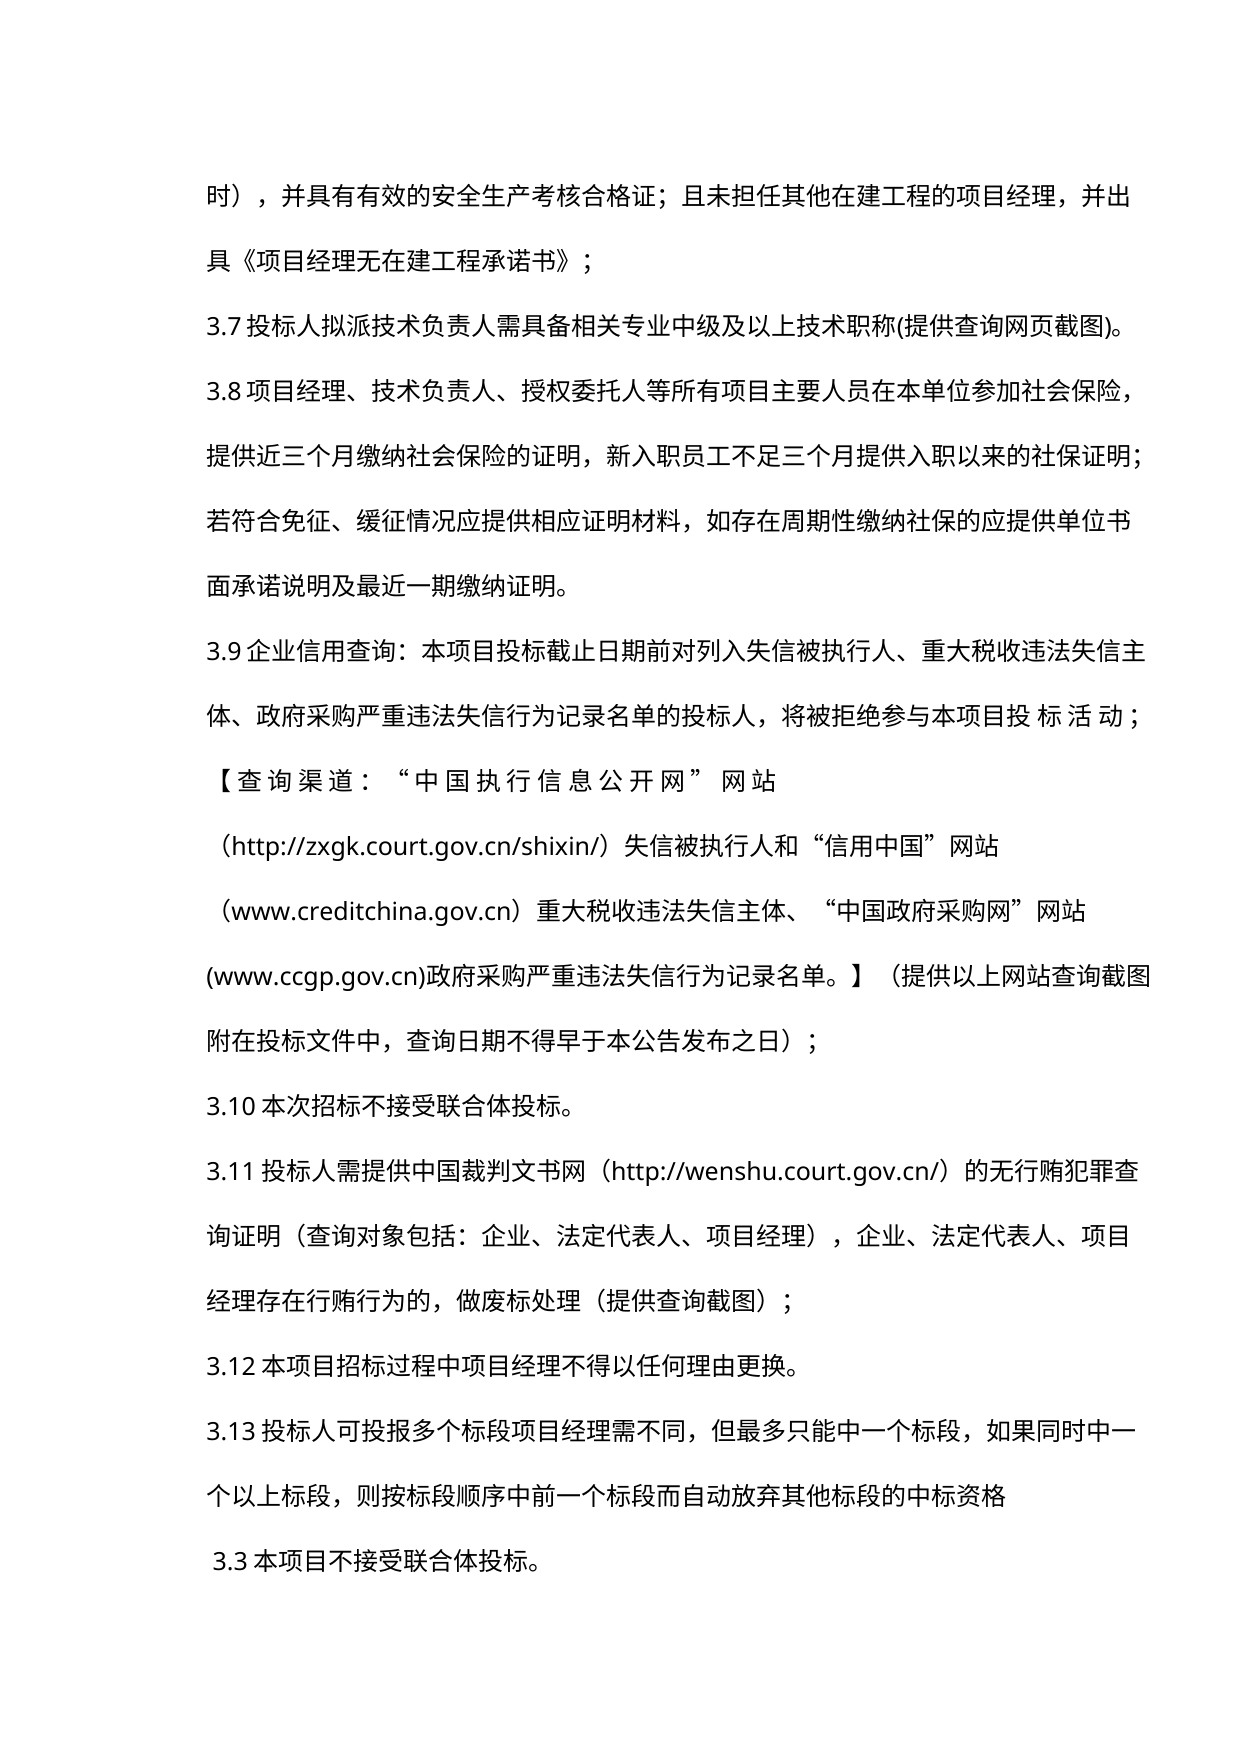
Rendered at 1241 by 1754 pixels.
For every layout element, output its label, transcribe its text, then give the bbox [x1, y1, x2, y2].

text 3.9企业信用查询：本项目投标截止日期前对列入失信被执行人、重大税收违法失信主体、政府采购严重违法失信行为记录名单的投标人，将被拒绝参与本项目投 标 活 动 ；【 查 询 渠 道 ：“ 中 国 执 行 信 息 公 开 网 ” 网 站（http://zxgk.court.gov.cn/shixin/）失信被执行人和“信用中国”网站（www.creditchina.gov.cn）重大税收违法失信主体、“中国政府采购网”网站(www.ccgp.gov.cn)政府采购严重违法失信行为记录名单。】（提供以上网站查询截图附在投标文件中，查询日期不得早于本公告发布之日）； [206, 733, 1152, 1072]
text 3.9企业信用查询：本项目投标截止日期前对列入失信被执行人、重大税收违法失信主体、政府采购严重违法失信行为记录名单的投标人，将被拒绝参与本项目投 标 活 动 ；【 查 询 渠 道 ：“ 中 国 执 行 信 息 公 开 网 ” 网 站（http://zxgk.court.gov.cn/shixin/）失信被执行人和“信用中国”网站（www.creditchina.gov.cn）重大税收违法失信主体、“中国政府采购网”网站(www.ccgp.gov.cn)政府采购严重违法失信行为记录名单。】（提供以上网站查询截图附在投标文件中，查询日期不得早于本公告发布之日）； [206, 617, 1152, 696]
text 3.3本项目不接受联合体投标。 [162, 1527, 1152, 1592]
text 3.13投标人可投报多个标段项目经理需不同，但最多只能中一个标段，如果同时中一个以上标段，则按标段顺序中前一个标段而自动放弃其他标段的中标资格 [206, 1397, 1152, 1527]
text 3.11投标人需提供中国裁判文书网（http://wenshu.court.gov.cn/）的无行贿犯罪查询证明（查询对象包括：企业、法定代表人、项目经理），企业、法定代表人、项目经理存在行贿行为的，做废标处理（提供查询截图）； [206, 1137, 1152, 1332]
text 3.10本次招标不接受联合体投标。 [206, 1072, 1152, 1137]
text 3.7投标人拟派技术负责人需具备相关专业中级及以上技术职称(提供查询网页截图)。3.8项目经理、技术负责人、授权委托人等所有项目主要人员在本单位参加社会保险，提供近三个月缴纳社会保险的证明，新入职员工不足三个月提供入职以来的社保证明；若符合免征、缓征情况应提供相应证明材料，如存在周期性缴纳社保的应提供单位书面承诺说明及最近一期缴纳证明。 [206, 292, 1152, 436]
text 3.12本项目招标过程中项目经理不得以任何理由更换。 [206, 1332, 1152, 1397]
text 3.7投标人拟派技术负责人需具备相关专业中级及以上技术职称(提供查询网页截图)。3.8项目经理、技术负责人、授权委托人等所有项目主要人员在本单位参加社会保险，提供近三个月缴纳社会保险的证明，新入职员工不足三个月提供入职以来的社保证明；若符合免征、缓征情况应提供相应证明材料，如存在周期性缴纳社保的应提供单位书面承诺说明及最近一期缴纳证明。 [206, 473, 1152, 617]
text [206, 162, 1152, 292]
